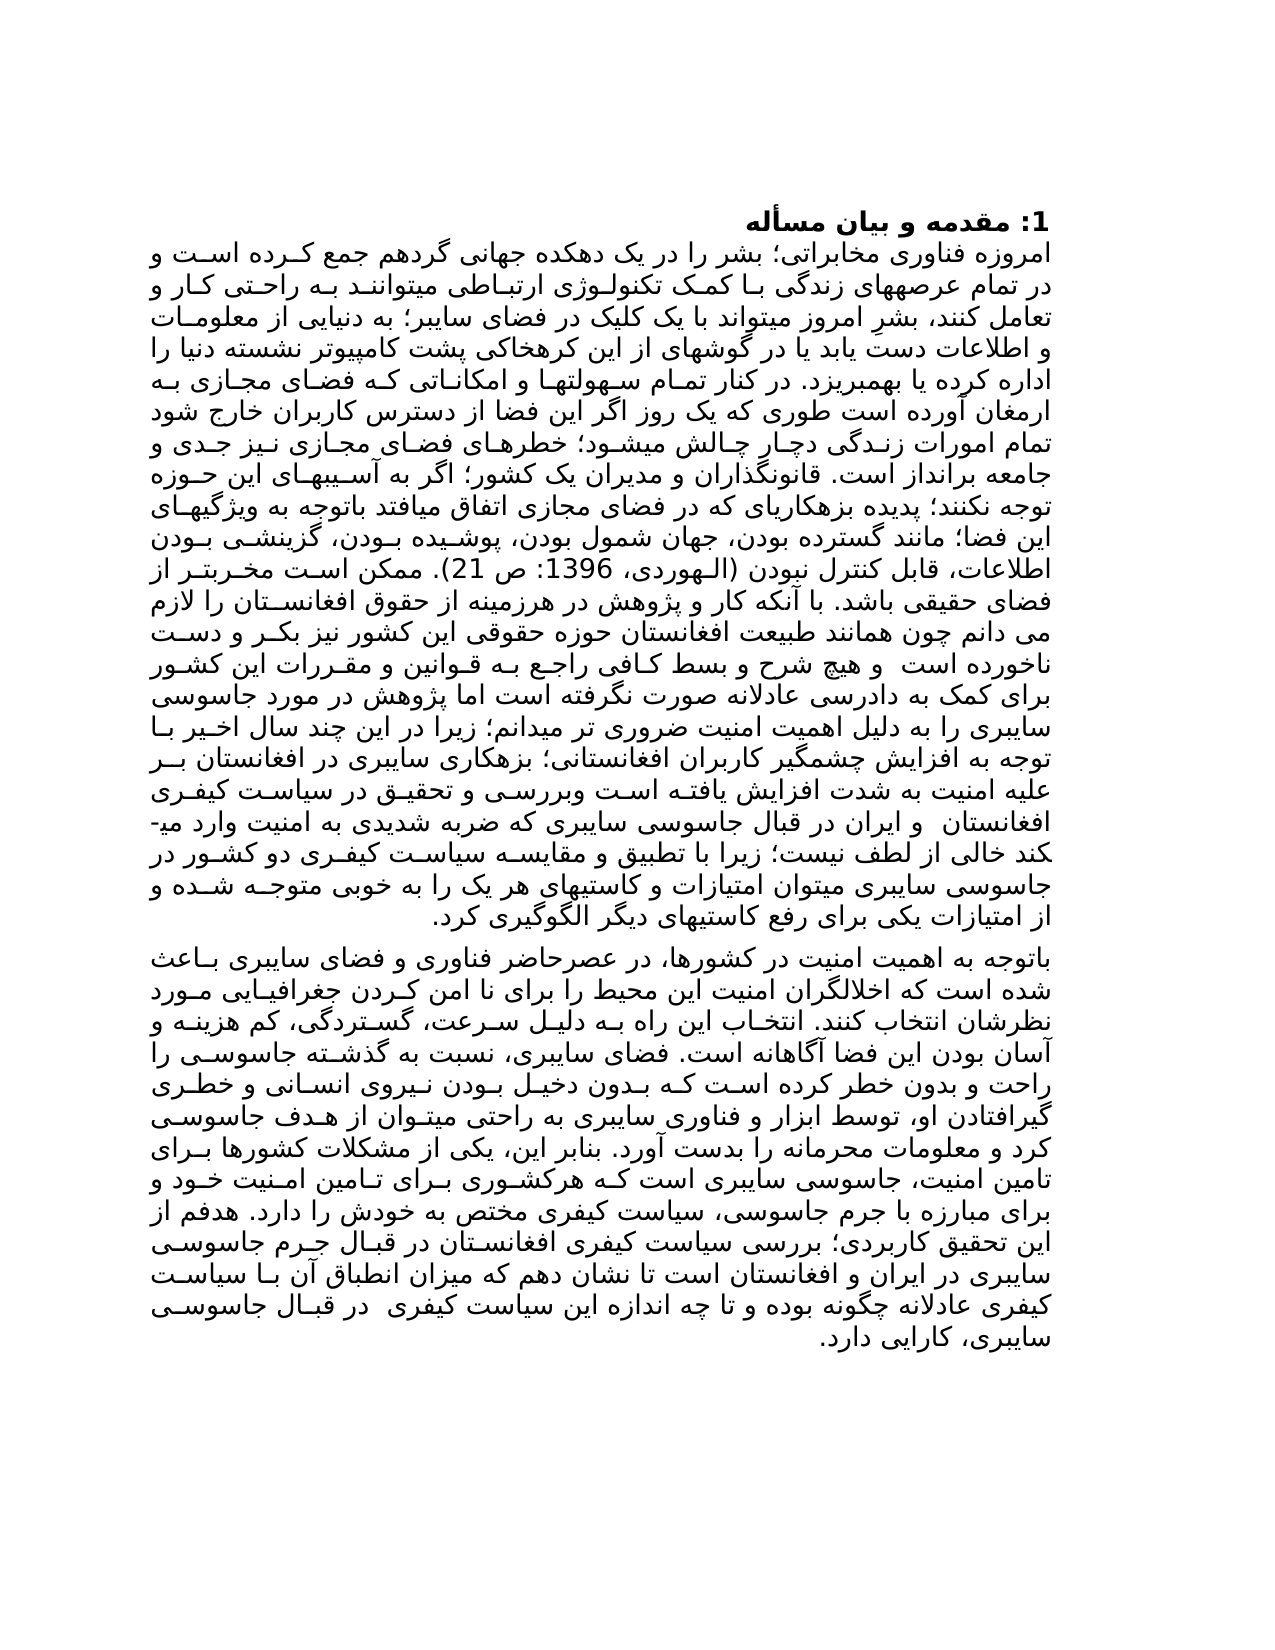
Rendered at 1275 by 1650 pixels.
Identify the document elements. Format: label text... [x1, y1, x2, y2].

subtitle 1: مقدمه و بیان مسأله [150, 206, 1050, 238]
text امروزه فناوری مخابراتی؛ بشر را در یک دهکده جهانی گردهم جمع کرده است و در تمام عرصههای زندگی با کمک تکنولوژی ارتباطی میتوانند به راحتی کار و تعامل کنند، بشرِ امروز میتواند با یک کلیک در فضای سایبر؛ به دنیایی از معلومات و اطلاعات دست یابد یا در گوشهای از این کرهخاکی پشت کامپیوتر نشسته دنیا را اداره کرده یا بهمبریزد. در کنار تمام سهولتها و امکاناتی که فضای مجازی به ارمغان آورده است طوری که یک روز اگر این فضا از دسترس کاربران خارج شود تمام امورات زندگی دچار چالش میشود؛ خطرهای فضای مجازی نیز جدی و جامعه برانداز است. قانونگذاران و مدیران یک کشور؛ اگر به آسیبهای این حوزه توجه نکنند؛ پدیده بزهکاریای که در فضای مجازی اتفاق میافتد باتوجه به ویژگیهای این فضا؛ مانند گسترده بودن، جهان شمول بودن، پوشیده بودن، گزینشی بودن اطلاعات، قابل کنترل نبودن (الهوردی، 1396: ص 21). ممکن است مخربتر از فضای حقیقی باشد. با آنکه کار و پژوهش در هرزمینه از حقوق افغانستان را لازم می دانم چون همانند طبیعت افغانستان حوزه حقوقی این کشور نیز بکر و دست ناخورده است و هیچ شرح و بسط کافی راجع به قوانین و مقررات این کشور برای کمک به دادرسی عادلانه صورت نگرفته است اما پژوهش در مورد جاسوسی سایبری را به دلیل اهمیت امنیت ضروری تر میدانم؛ زیرا در این چند سال اخیر با توجه به افزایش چشمگیر کاربران افغانستانی؛ بزهکاری سایبری در افغانستان بر علیه امنیت به شدت افزایش یافته است وبررسی و تحقیق در سیاست کیفری افغانستان و ایران در قبال جاسوسی سایبری که ضربه شدیدی به امنیت وارد میکند خالی از لطف نیست؛ زیرا با تطبیق و مقایسه سیاست کیفری دو کشور در جاسوسی سایبری میتوان امتیازات و کاستیهای هر یک را به خوبی متوجه شده و از امتیازات یکی برای رفع کاستیهای دیگر الگوگیری کرد. [150, 238, 1052, 932]
text باتوجه به اهمیت امنیت در کشورها، در عصرحاضر فناوری و فضای سایبری باعث شده است که اخلالگران امنیت این محیط را برای نا امن کردن جغرافیایی مورد نظرشان انتخاب کنند. انتخاب این راه به دلیل سرعت، گستردگی، کم هزینه و آسان بودن این فضا آگاهانه است. فضای سایبری، نسبت به گذشته جاسوسی را راحت و بدون خطر کرده است که بدون دخیل بودن نیروی انسانی و خطری گیرافتادن او، توسط ابزار و فناوری سایبری به راحتی میتوان از هدف جاسوسی کرد و معلومات محرمانه را بدست آورد. بنابر این، یکی از مشکلات کشورها برای تامین امنیت، جاسوسی سایبری است که هرکشوری برای تامین امنیت خود و برای مبارزه با جرم جاسوسی، سیاست کیفری مختص به خودش را دارد. هدفم از این تحقیق کاربردی؛ بررسی سیاست کیفری افغانستان در قبال جرم جاسوسی سایبری در ایران و افغانستان است تا نشان دهم که میزان انطباق آن با سیاست کیفری عادلانه چگونه بوده و تا چه اندازه این سیاست کیفری در قبال جاسوسی سایبری، کارایی دارد. [150, 942, 1052, 1353]
